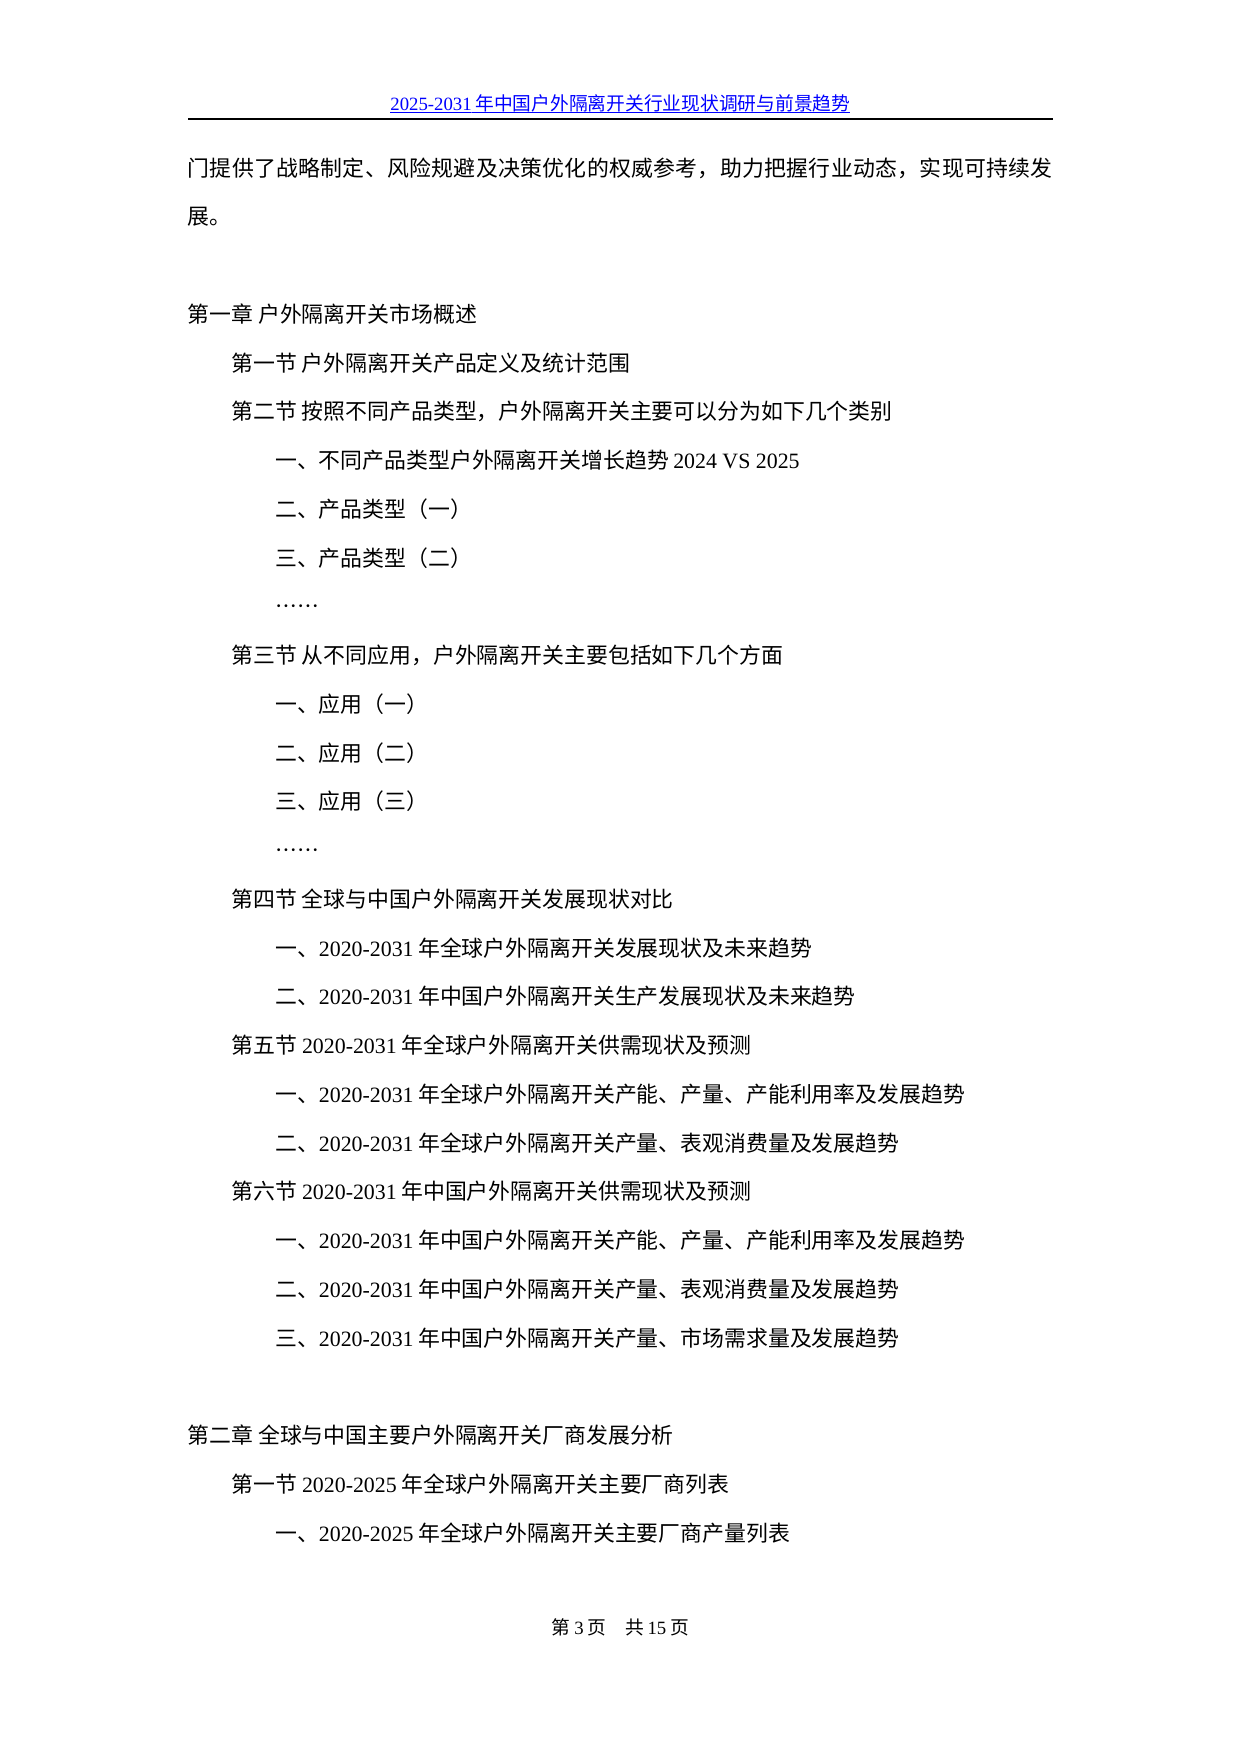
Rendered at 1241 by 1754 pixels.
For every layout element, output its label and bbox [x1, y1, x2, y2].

text [187, 150, 1053, 1548]
